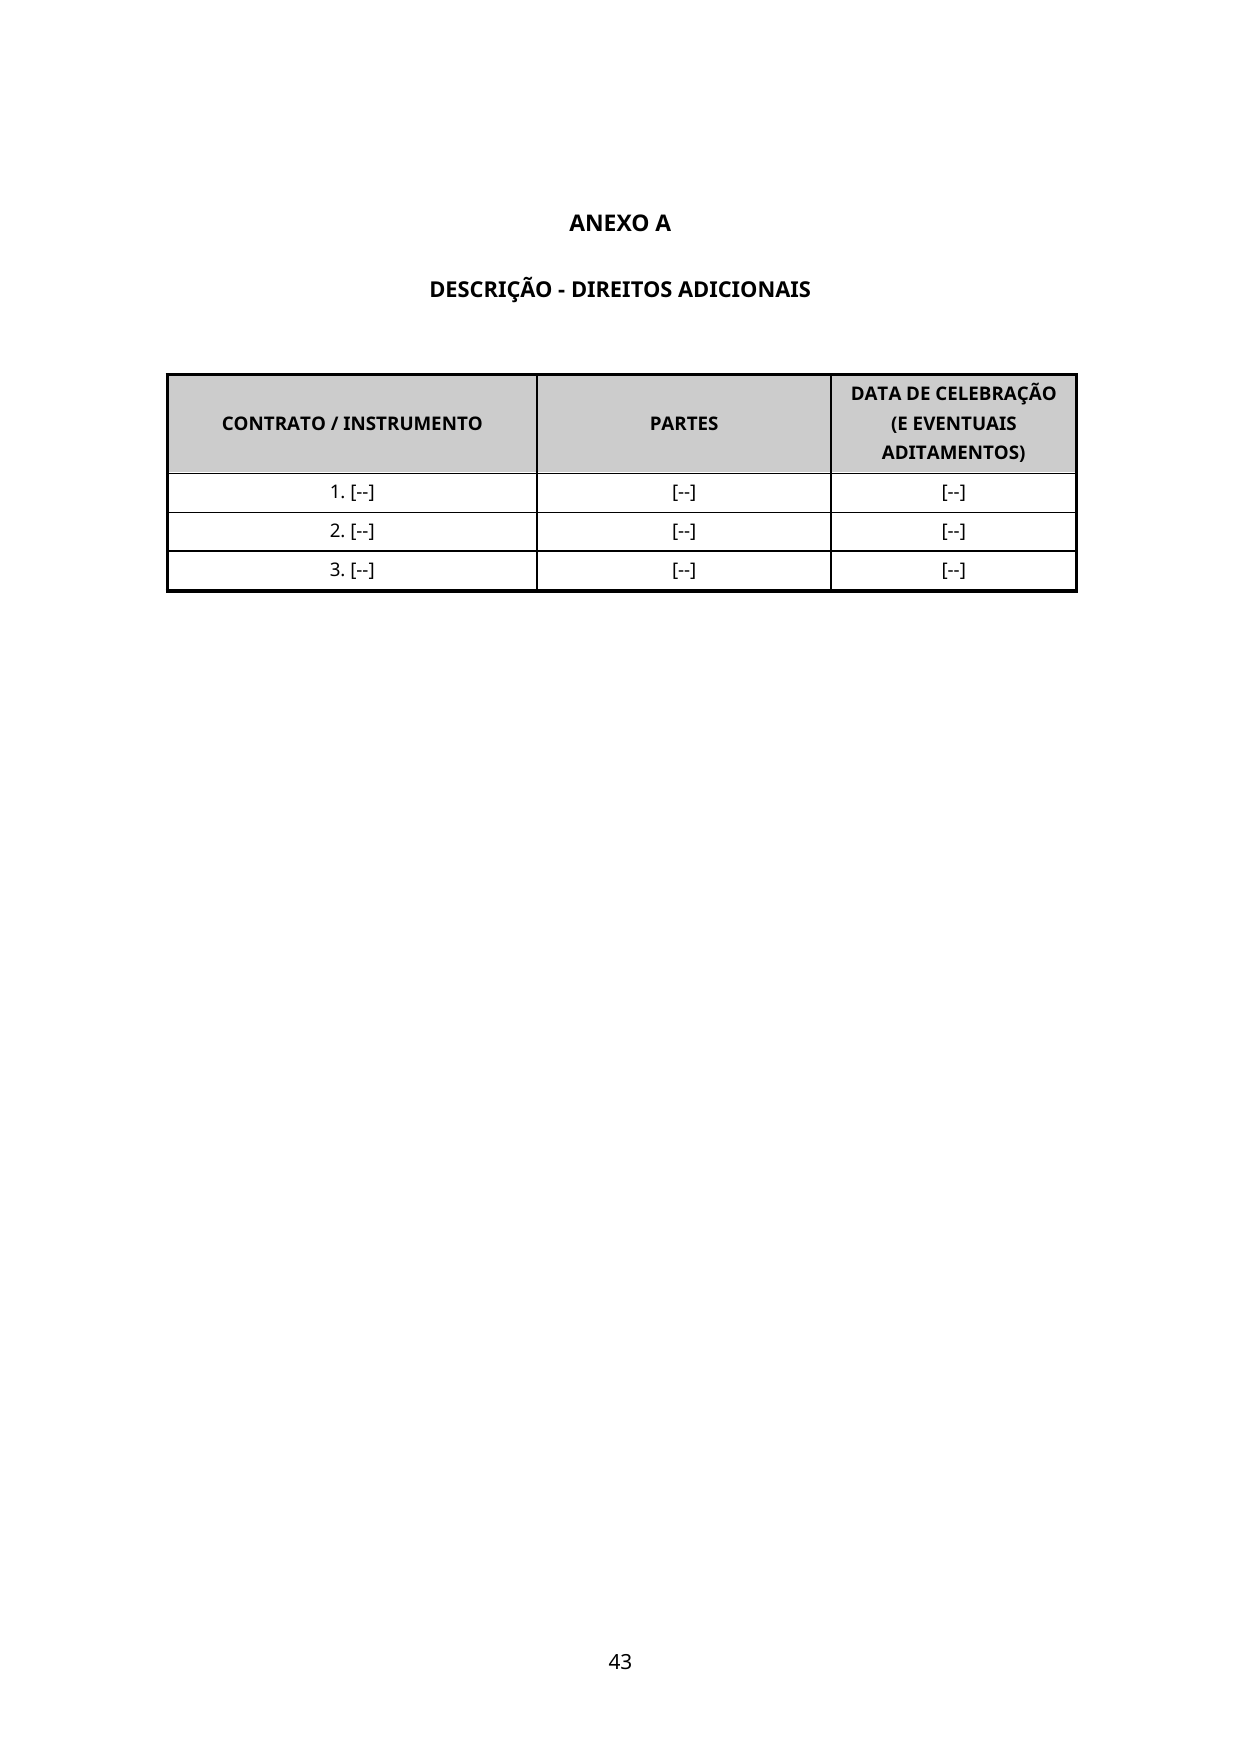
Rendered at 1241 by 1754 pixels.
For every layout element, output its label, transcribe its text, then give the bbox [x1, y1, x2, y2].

text DESCRIÇÃO - DIREITOS ADICIONAIS [165, 274, 1075, 303]
table_header DATA DE CELEBRAÇÃO (E EVENTUAIS ADITAMENTOS) [832, 376, 1075, 472]
table_cell 3. [--] [169, 552, 536, 589]
table_cell 1. [--] [169, 474, 536, 511]
table_cell [--] [538, 474, 830, 511]
table_header PARTES [538, 376, 830, 472]
table_cell [--] [832, 552, 1075, 589]
table_cell [--] [832, 513, 1075, 550]
table_cell [--] [538, 552, 830, 589]
table_cell [--] [832, 474, 1075, 511]
table_cell [--] [538, 513, 830, 550]
text ANEXO A [165, 207, 1075, 238]
table_header CONTRATO / INSTRUMENTO [169, 376, 536, 472]
table_cell 2. [--] [169, 513, 536, 550]
